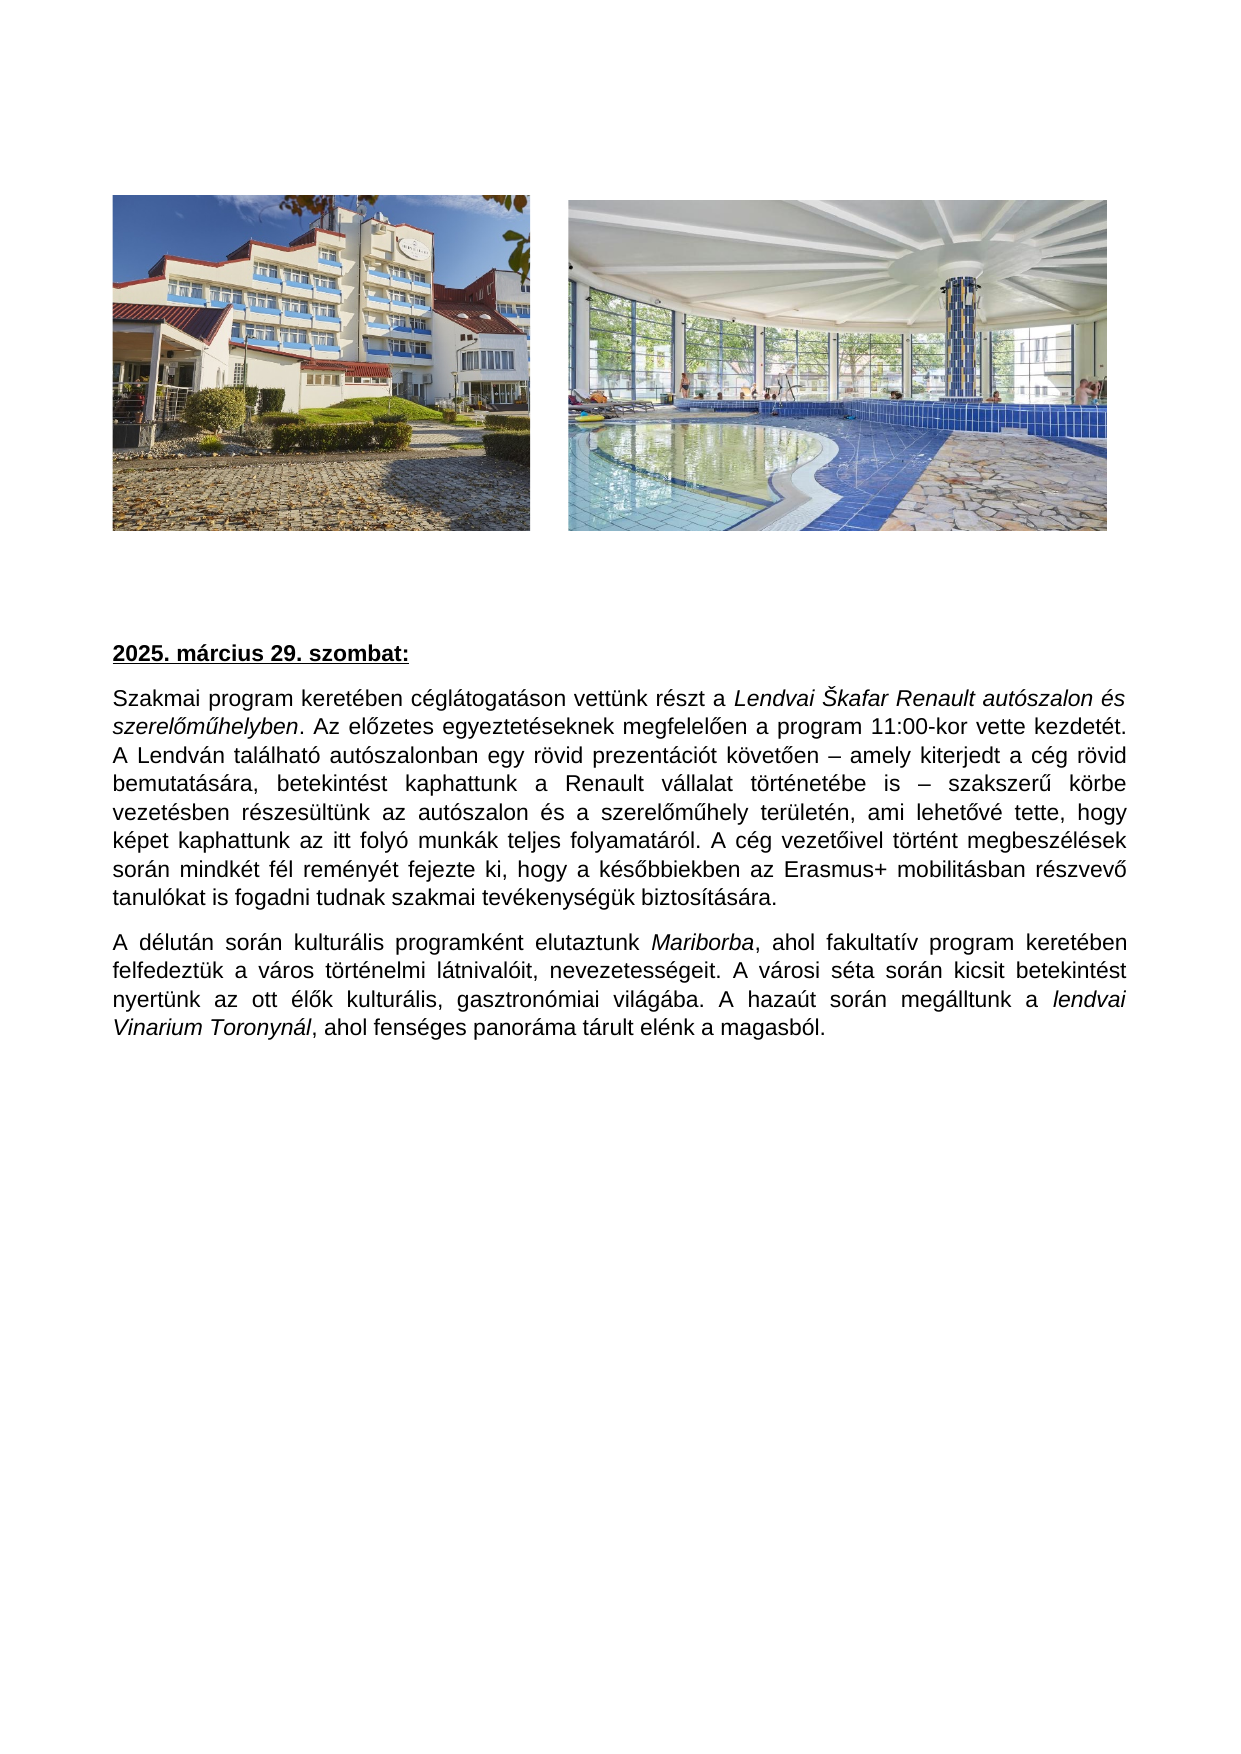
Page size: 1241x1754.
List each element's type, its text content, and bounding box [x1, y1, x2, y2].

picture [568, 200, 1107, 531]
picture [112, 195, 530, 531]
text 2025. március 29. szombat: [112, 640, 1128, 666]
text A délután során kulturális programként elutaztunk Mariborba, ahol fakultatív program keretében felfedeztük a város történelmi látnivalóit, nevezetességeit. A városi séta során kicsit betekintést nyertünk az ott élők kulturális, gasztronómiai világába. A hazaút során megálltunk a lendvai Vinarium Toronynál, ahol fenséges panoráma tárult elénk a magasból. [112, 929, 1128, 1041]
text Szakmai program keretében céglátogatáson vettünk részt a Lendvai Škafar Renault autószalon és szerelőműhelyben. Az előzetes egyeztetéseknek megfelelően a program 11:00-kor vette kezdetét. A Lendván található autószalonban egy rövid prezentációt követően – amely kiterjedt a cég rövid bemutatására, betekintést kaphattunk a Renault vállalat történetébe is – szakszerű körbe vezetésben részesültünk az autószalon és a szerelőműhely területén, ami lehetővé tette, hogy képet kaphattunk az itt folyó munkák teljes folyamatáról. A cég vezetőivel történt megbeszélések során mindkét fél reményét fejezte ki, hogy a későbbiekben az Erasmus+ mobilitásban részvevő tanulókat is fogadni tudnak szakmai tevékenységük biztosítására. [112, 685, 1128, 910]
